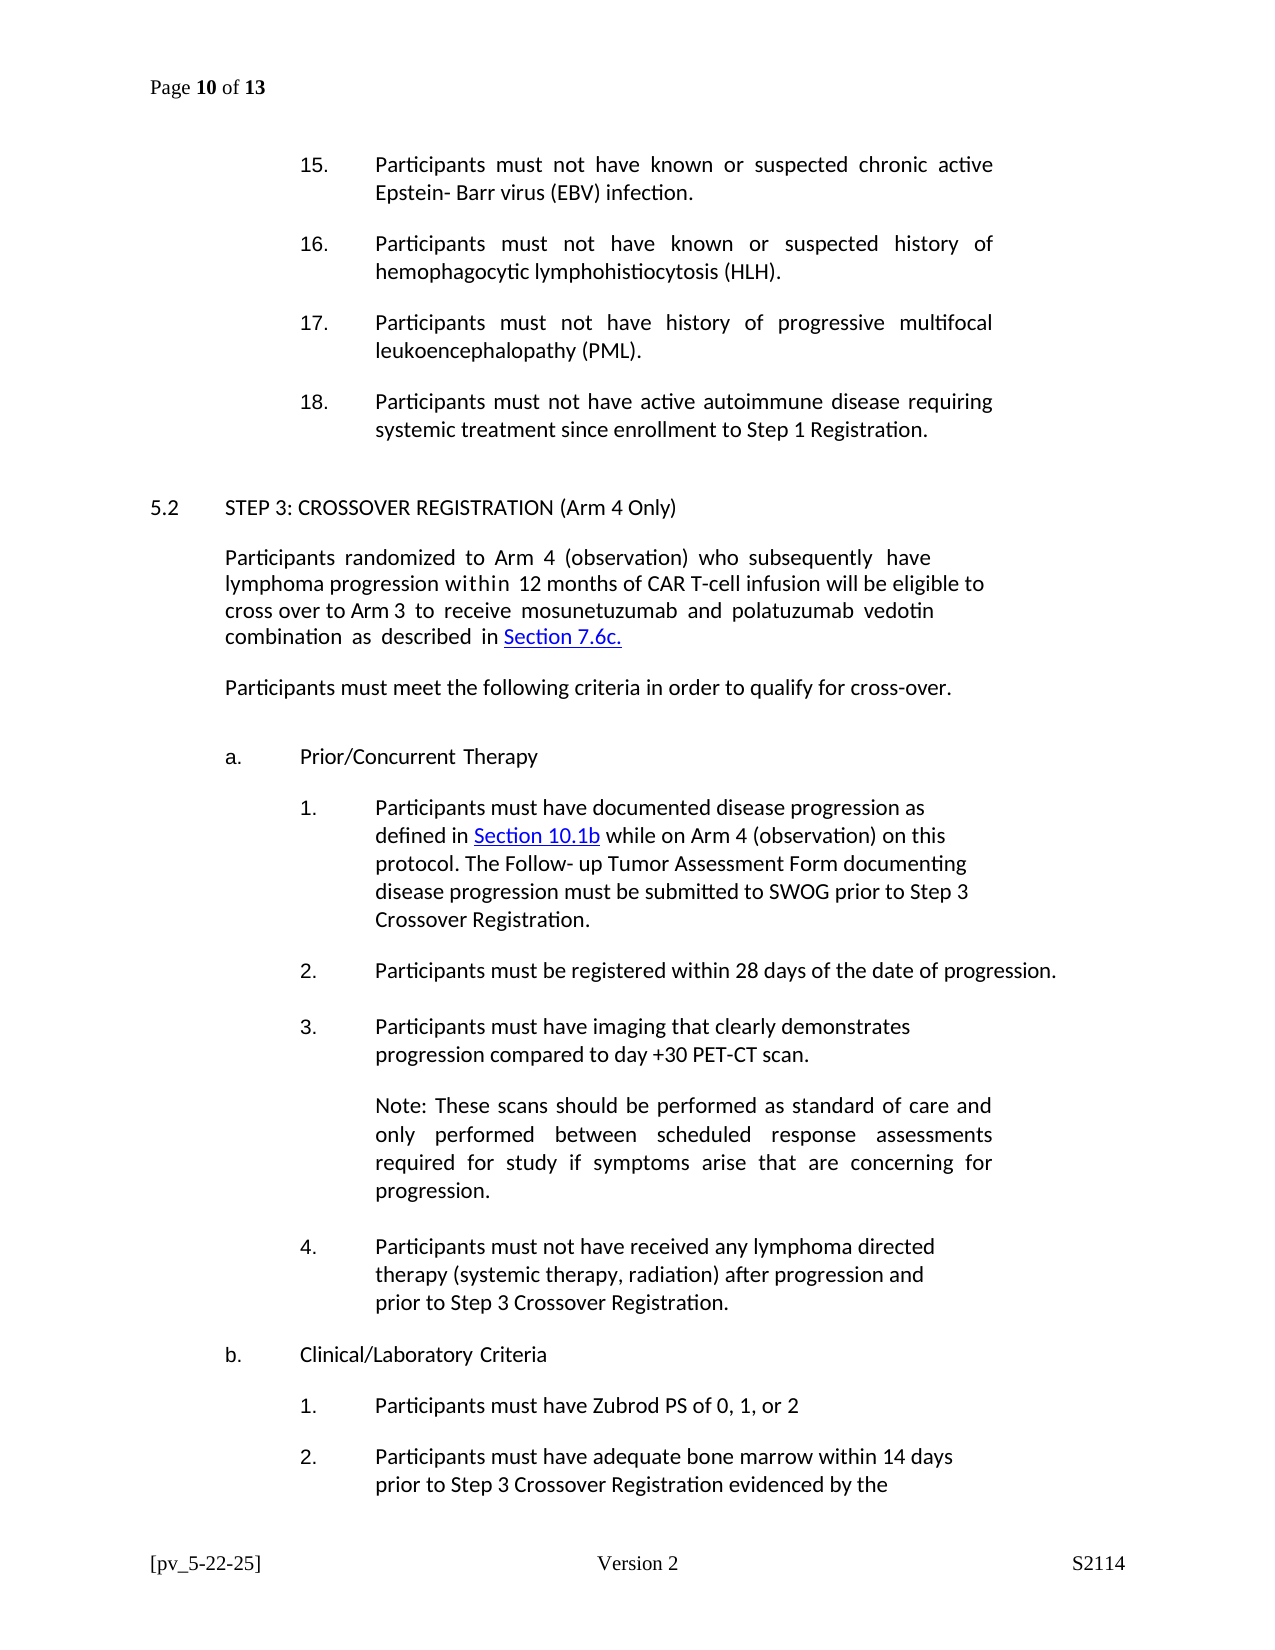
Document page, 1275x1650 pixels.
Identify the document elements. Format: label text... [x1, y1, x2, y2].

list Participants must not have active autoimmune disease requiring systemic treatment since enrollment to Step 1 Registration. [300, 387, 993, 443]
list Participants must have Zubrod PS of 0, 1, or 2 [300, 1391, 1125, 1419]
list Participants must not have received any lymphoma directed therapy (systemic therapy, radiation) after progression and prior to Step 3 Crossover Registration. [300, 1232, 945, 1316]
text Participants randomized to Arm 4 (observation) who subsequently have lymphoma progression within 12 months of CAR T-cell infusion will be eligible to cross over to Arm 3 to receive mosunetuzumab and polatuzumab vedotin combination as described in Section 7.6c. [225, 544, 994, 650]
list Participants must be registered within 28 days of the date of progression. [300, 956, 1125, 984]
text Participants must meet the following criteria in order to qualify for cross-over. [225, 673, 1125, 701]
list Prior/Concurrent Therapy [225, 742, 1125, 770]
list STEP 3: CROSSOVER REGISTRATION (Arm 4 Only) [150, 493, 1125, 521]
list Participants must have imaging that clearly demonstrates progression compared to day +30 PET-CT scan. [300, 1012, 961, 1068]
list Participants must not have known or suspected chronic active Epstein- Barr virus (EBV) infection. [300, 150, 994, 206]
text Note: These scans should be performed as standard of care and only performed between scheduled response assessments required for study if symptoms arise that are concerning for progression. [375, 1092, 993, 1204]
list Participants must have documented disease progression as defined in Section 10.1b while on Arm 4 (observation) on this protocol. The Follow- up Tumor Assessment Form documenting disease progression must be submitted to SWOG prior to Step 3 Crossover Registration. [300, 793, 985, 933]
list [300, 1442, 957, 1498]
list Clinical/Laboratory Criteria [225, 1340, 1125, 1368]
list Participants must not have known or suspected history of hemophagocytic lymphohistiocytosis (HLH). [300, 229, 993, 285]
list Participants must not have history of progressive multifocal leukoencephalopathy (PML). [300, 308, 993, 364]
